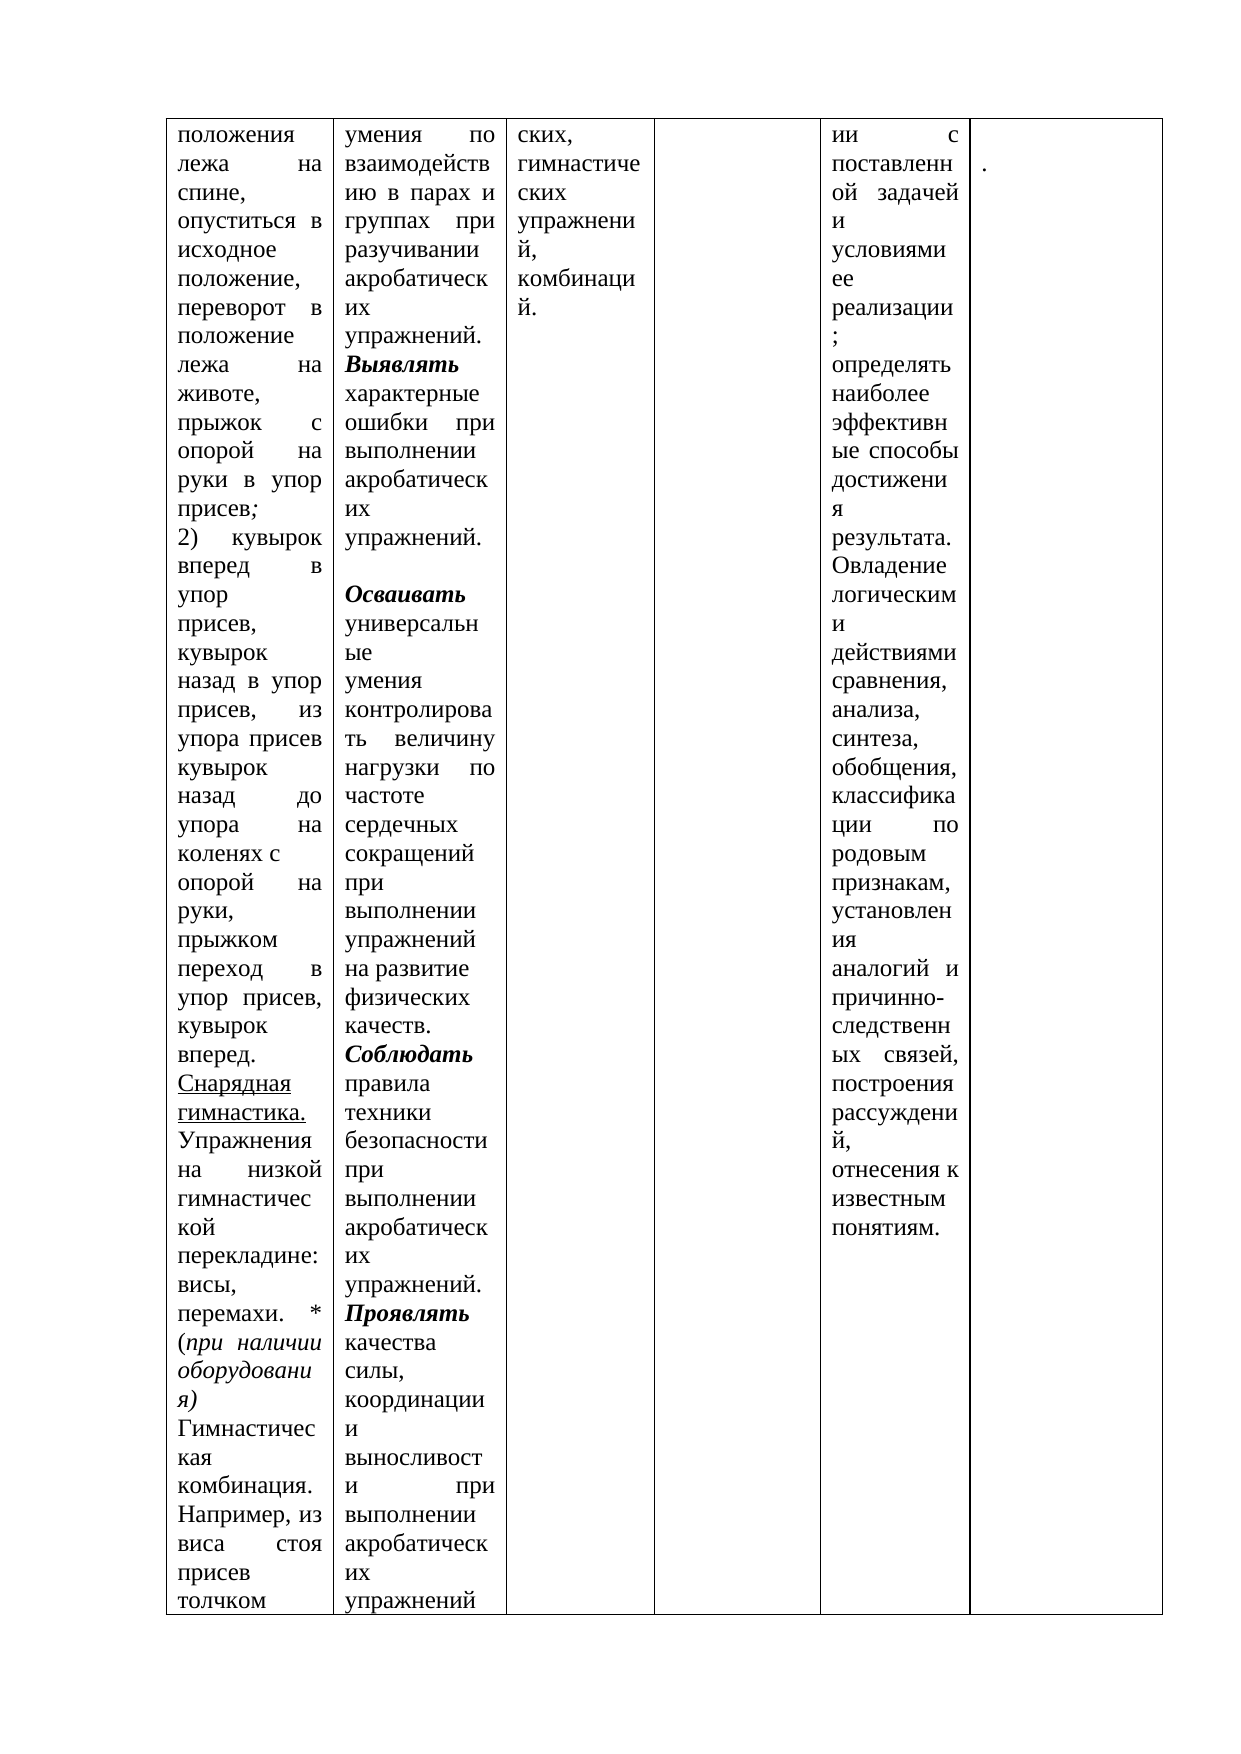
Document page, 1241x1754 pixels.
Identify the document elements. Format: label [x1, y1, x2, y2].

table_cell [167, 119, 333, 1614]
table_cell [655, 119, 820, 1614]
table_cell [971, 119, 1162, 1614]
table_cell [334, 119, 506, 1614]
table_cell [507, 119, 654, 1614]
table_cell [821, 119, 969, 1614]
